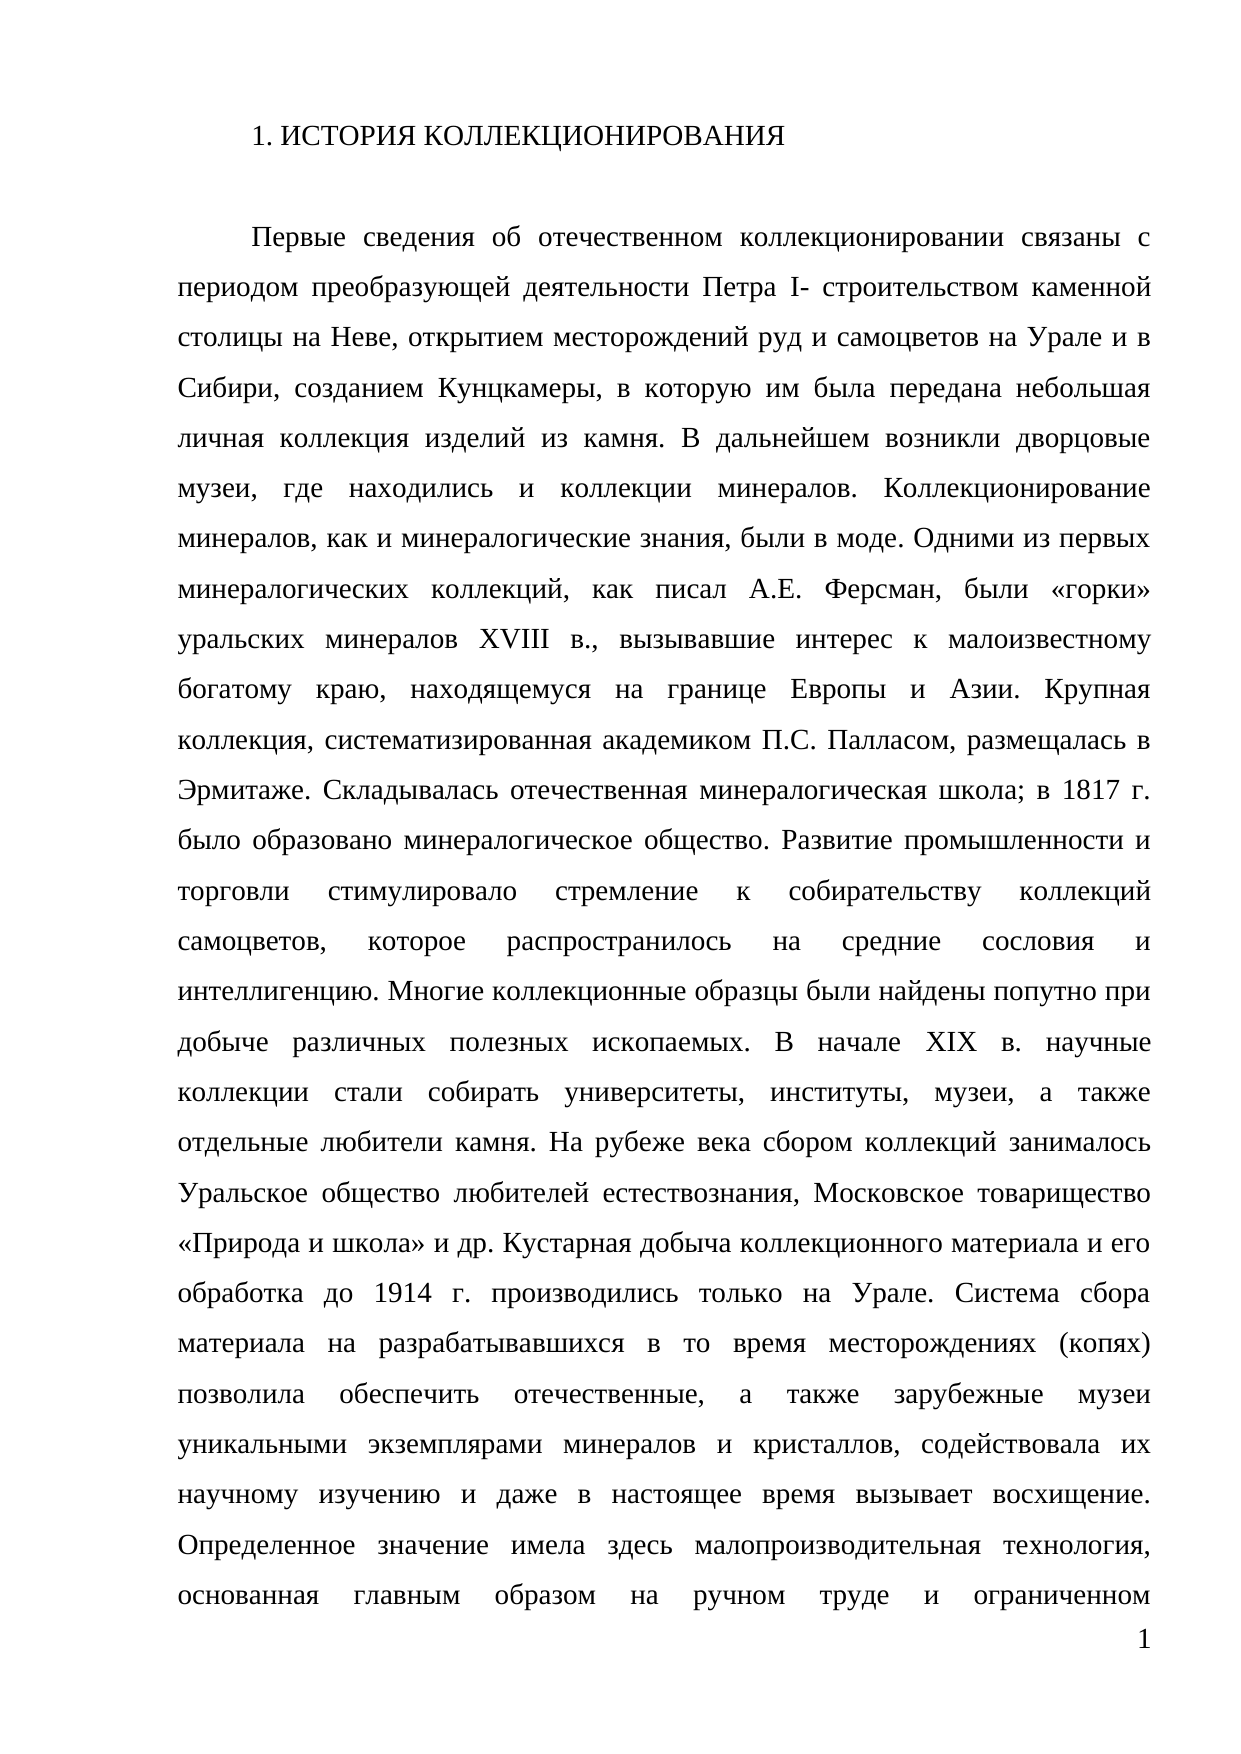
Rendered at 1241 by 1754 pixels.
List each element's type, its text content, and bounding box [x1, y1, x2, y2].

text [177, 219, 1152, 1611]
text 1. ИСТОРИЯ КОЛЛЕКЦИОНИРОВАНИЯ [177, 118, 1152, 152]
